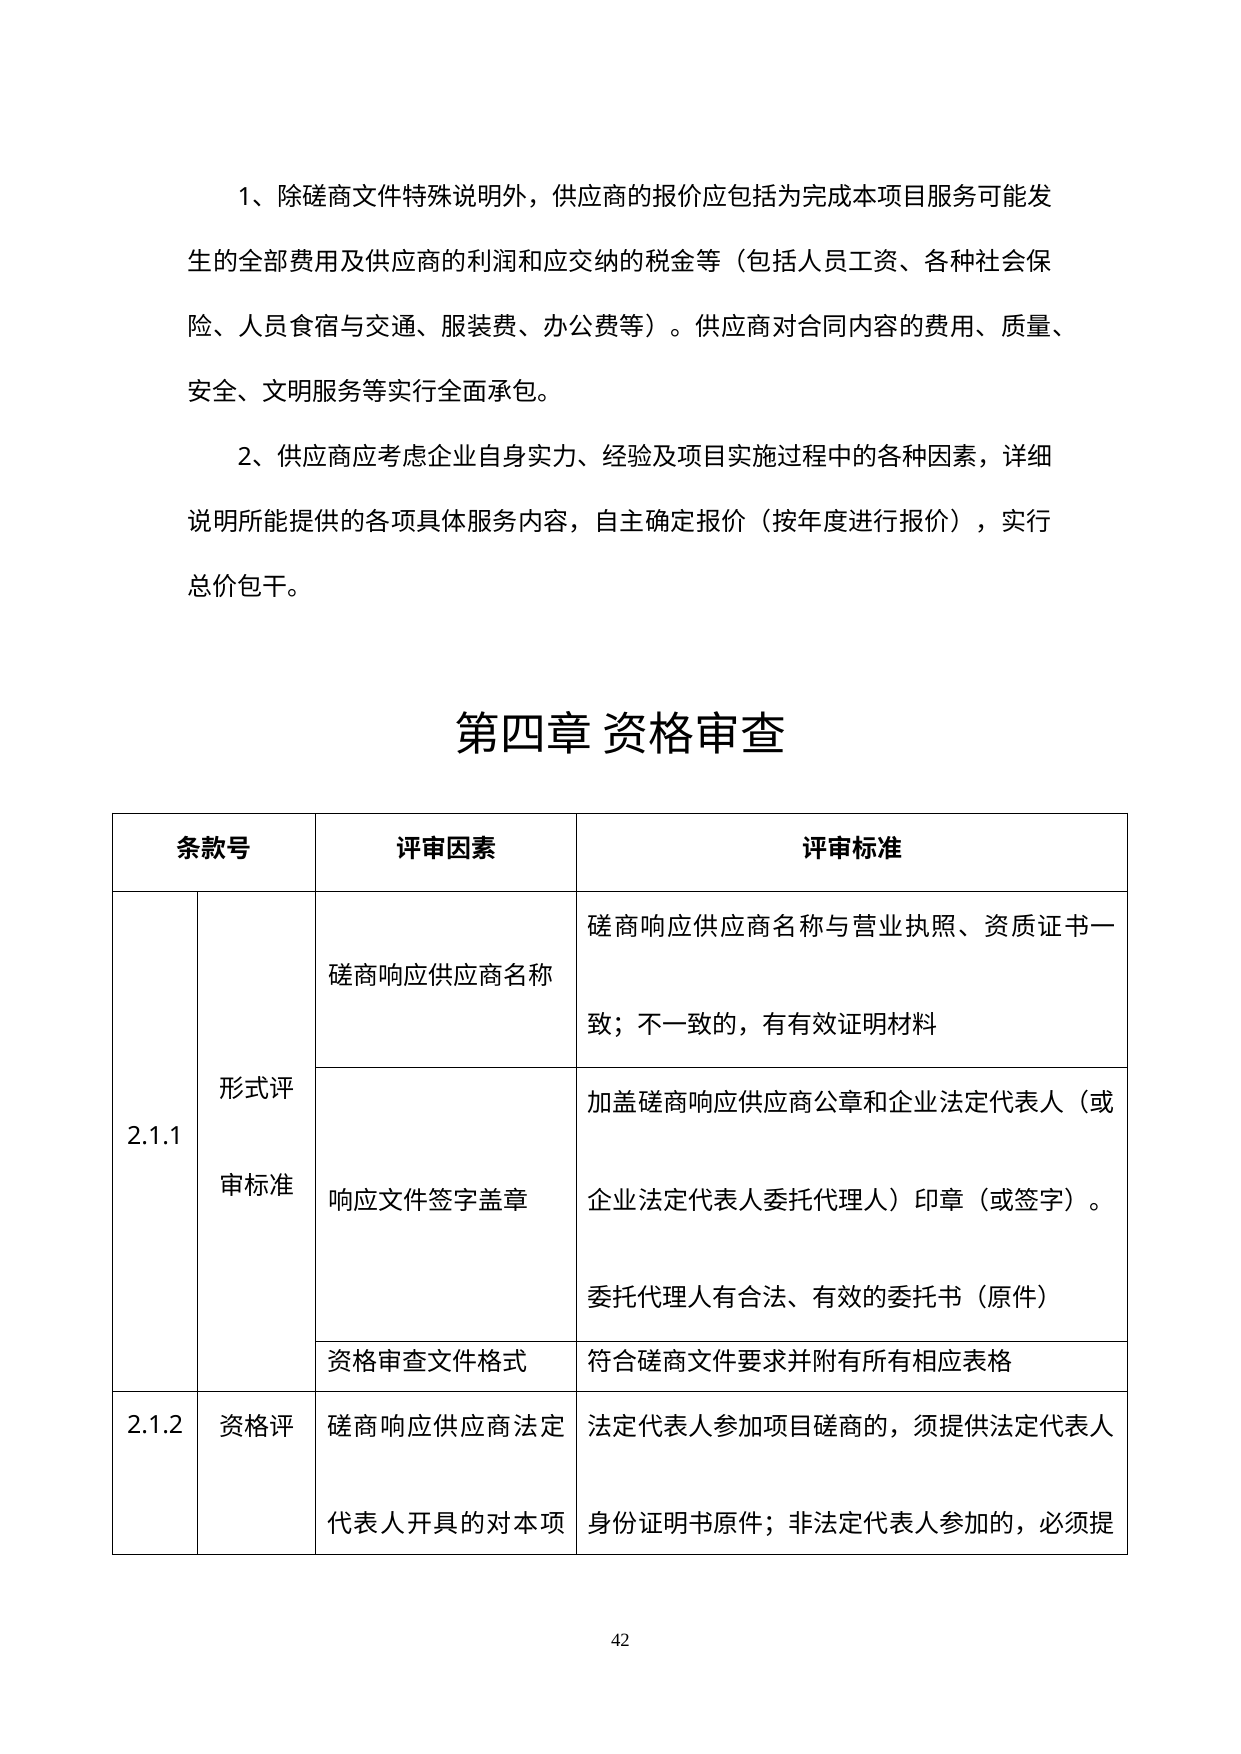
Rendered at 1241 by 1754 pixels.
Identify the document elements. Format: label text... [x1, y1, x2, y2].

table_cell 资格审查文件格式 [316, 1342, 576, 1391]
table_cell 2.1.1 [113, 892, 197, 1391]
table_cell 符合磋商文件要求并附有所有相应表格 [577, 1342, 1127, 1391]
table_cell 磋商响应供应商名称 [316, 892, 576, 1067]
text 2、供应商应考虑企业自身实力、经验及项目实施过程中的各种因素，详细说明所能提供的各项具体服务内容，自主确定报价（按年度进行报价），实行总价包干。 [187, 422, 1053, 617]
table_cell 形式评审标准 [198, 892, 315, 1391]
table_cell 资格评审标准 [198, 1392, 315, 1554]
table_header 评审标准 [577, 814, 1127, 891]
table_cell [577, 1392, 1127, 1554]
table_cell 响应文件签字盖章 [316, 1068, 576, 1341]
table_header 评审因素 [316, 814, 576, 891]
table_cell 磋商响应供应商名称与营业执照、资质证书一致；不一致的，有有效证明材料 [577, 892, 1127, 1067]
text 1、除磋商文件特殊说明外，供应商的报价应包括为完成本项目服务可能发生的全部费用及供应商的利润和应交纳的税金等（包括人员工资、各种社会保险、人员食宿与交通、服装费、办公费等）。供应商对合同内容的费用、质量、安全、文明服务等实行全面承包。 [187, 162, 1053, 422]
table_cell 2.1.2 [113, 1392, 197, 1554]
table_cell 加盖磋商响应供应商公章和企业法定代表人（或企业法定代表人委托代理人）印章（或签字）。委托代理人有合法、有效的委托书（原件） [577, 1068, 1127, 1341]
table_header 条款号 [113, 814, 315, 891]
list 资格审查 [187, 682, 1053, 779]
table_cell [316, 1392, 576, 1554]
